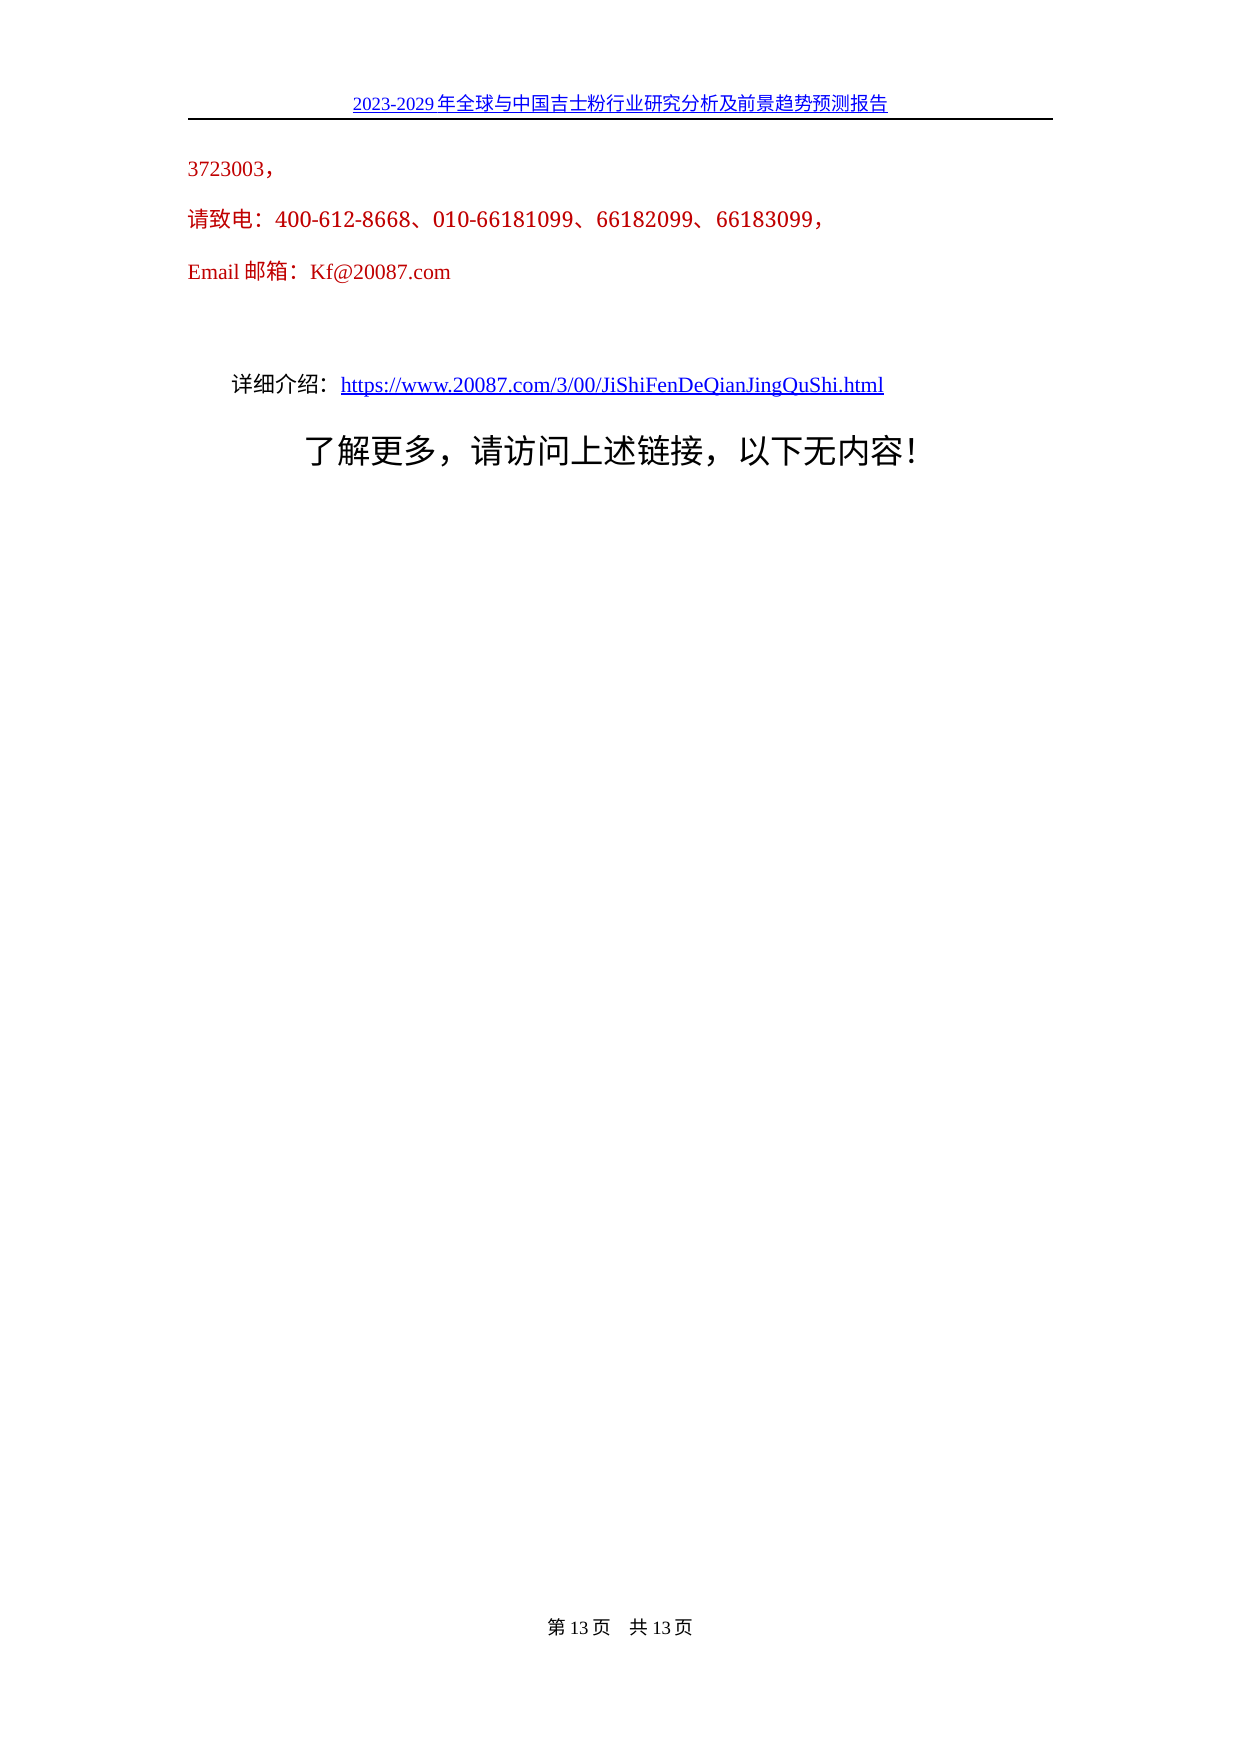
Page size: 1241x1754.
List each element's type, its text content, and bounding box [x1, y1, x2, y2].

title 了解更多，请访问上述链接，以下无内容！ [187, 416, 1053, 481]
text 请致电：400-612-8668、010-66181099、66182099、66183099， [187, 202, 1053, 234]
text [187, 150, 1053, 183]
text 详细介绍：https://www.20087.com/3/00/JiShiFenDeQianJingQuShi.html [187, 366, 1053, 399]
text Email邮箱：Kf@20087.com [187, 253, 1053, 286]
